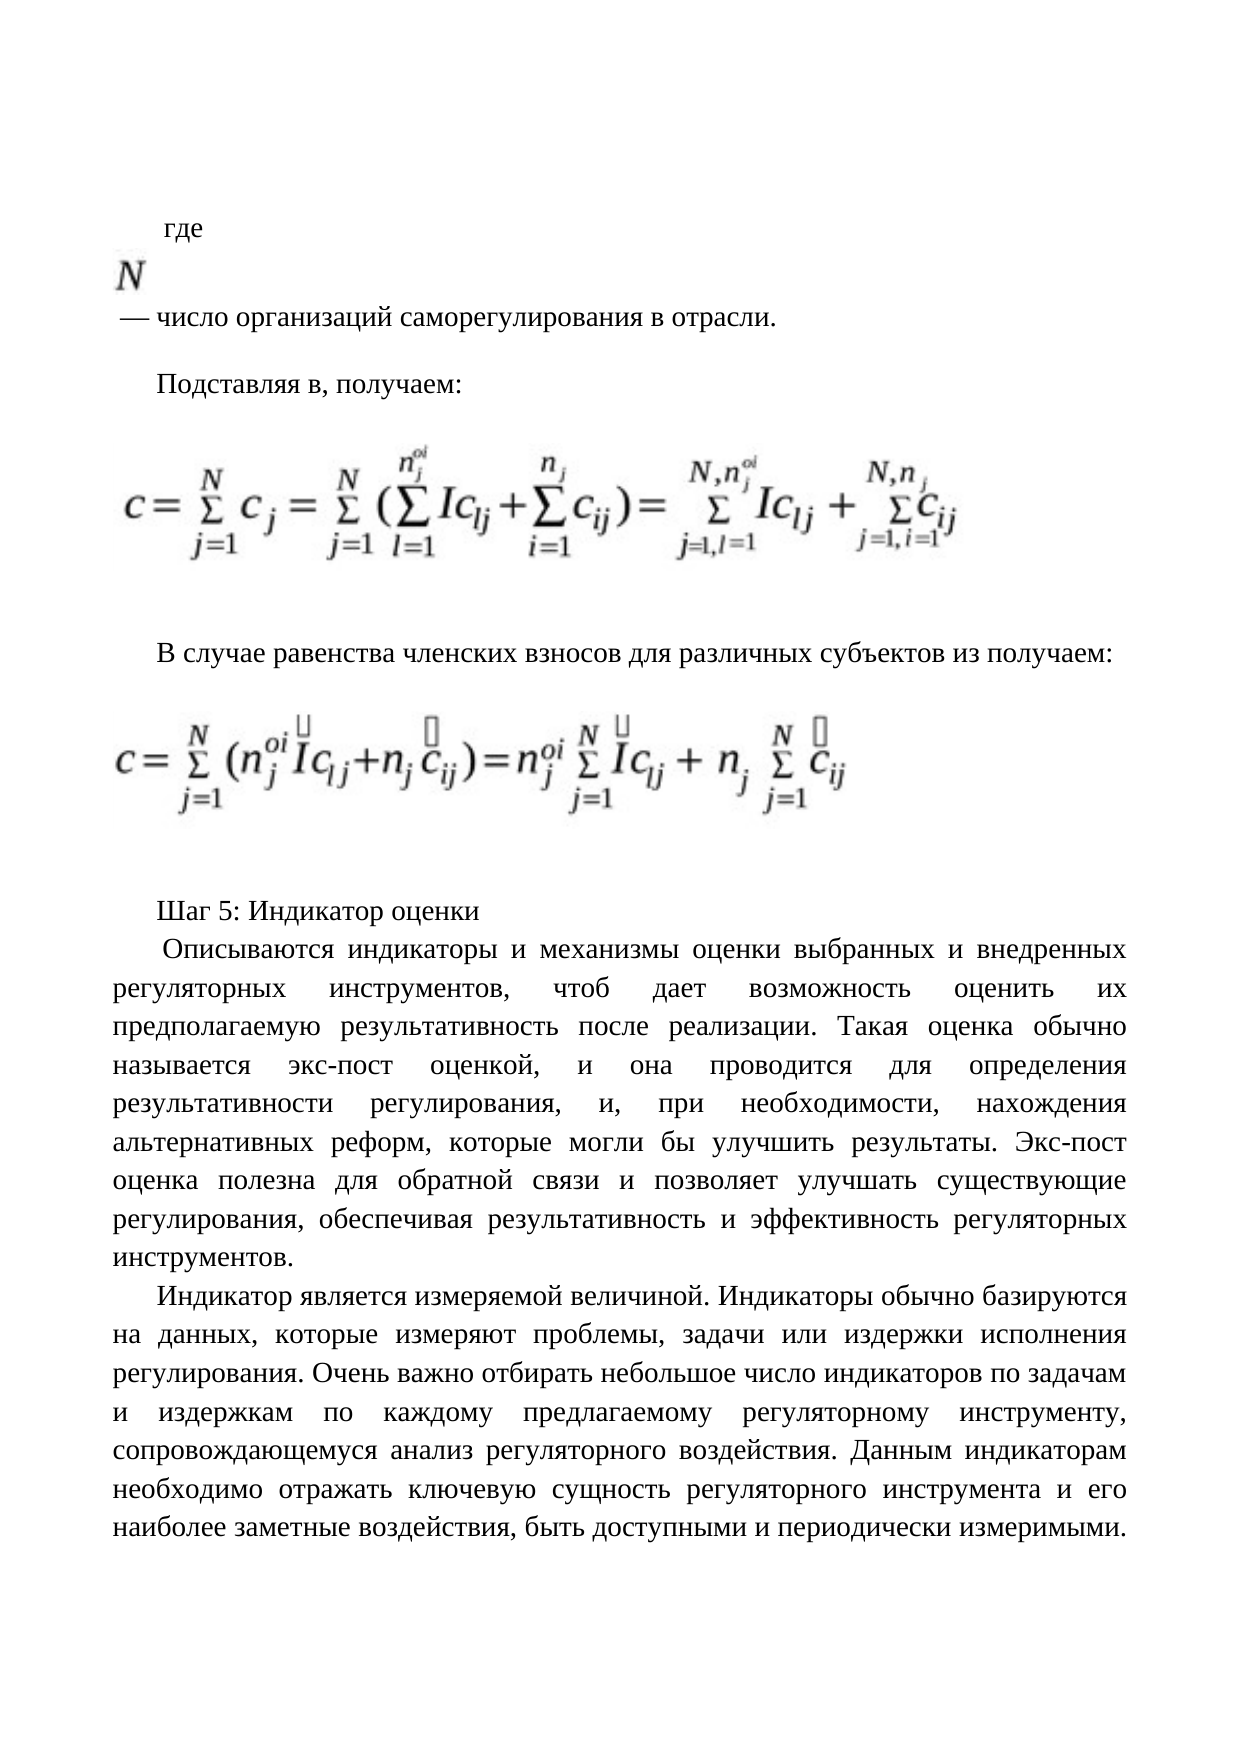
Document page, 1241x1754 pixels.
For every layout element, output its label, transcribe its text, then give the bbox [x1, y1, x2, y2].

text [112, 1278, 1128, 1543]
text — число организаций саморегулирования в отрасли. [112, 299, 1128, 362]
text В случае равенства членских взносов для различных субъектов из получаем: [112, 635, 1128, 668]
text Подставляя в, получаем: [112, 366, 1128, 400]
text Описываются индикаторы и механизмы оценки выбранных и внедренных регуляторных инструментов, чтоб дает возможность оценить их предполагаемую результативность после реализации. Такая оценка обычно называется экс-пост оценкой, и она проводится для определения результативности регулирования, и, при необходимости, нахождения альтернативных реформ, которые могли бы улучшить результаты. Экс-пост оценка полезна для обратной связи и позволяет улучшать существующие регулирования, обеспечивая результативность и эффективность регуляторных инструментов. [112, 931, 1128, 1273]
picture [112, 443, 976, 571]
text Шаг 5: Индикатор оценки [112, 893, 1128, 926]
picture [112, 711, 855, 829]
text где [112, 210, 1128, 244]
picture [112, 248, 150, 295]
